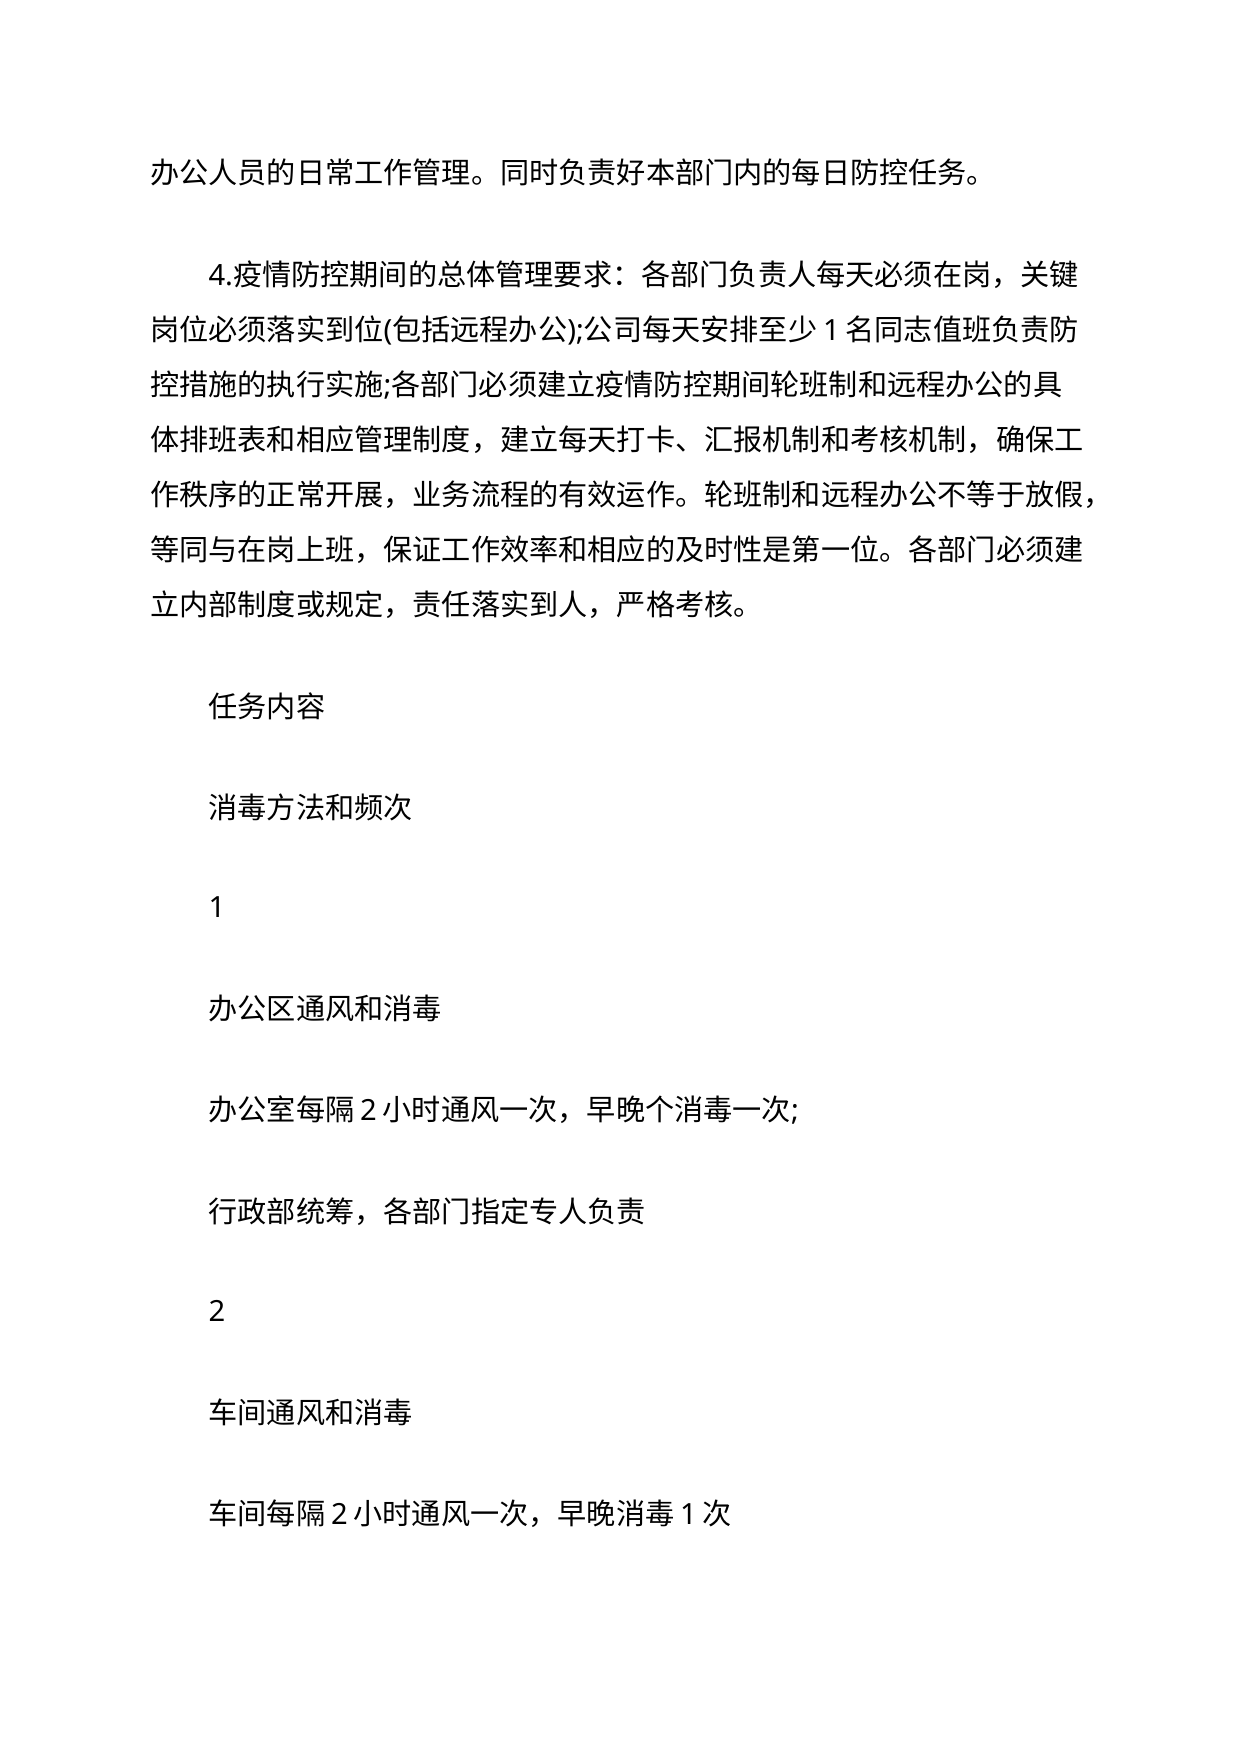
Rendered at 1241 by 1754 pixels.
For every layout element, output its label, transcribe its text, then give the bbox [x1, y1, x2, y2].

text 车间每隔2小时通风一次，早晚消毒1次 [150, 1491, 1090, 1533]
text 2 [150, 1291, 1090, 1330]
text 1 [150, 887, 1090, 926]
text 办公区通风和消毒 [150, 985, 1090, 1027]
text 任务内容 [150, 683, 1090, 726]
text 行政部统筹，各部门指定专人负责 [150, 1189, 1090, 1231]
text 办公室每隔2小时通风一次，早晚个消毒一次; [150, 1087, 1090, 1129]
text 消毒方法和频次 [150, 785, 1090, 827]
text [150, 150, 1090, 192]
text 车间通风和消毒 [150, 1389, 1090, 1431]
text 4.疫情防控期间的总体管理要求：各部门负责人每天必须在岗，关键岗位必须落实到位(包括远程办公);公司每天安排至少1名同志值班负责防控措施的执行实施;各部门必须建立疫情防控期间轮班制和远程办公的具体排班表和相应管理制度，建立每天打卡、汇报机制和考核机制，确保工作秩序的正常开展，业务流程的有效运作。轮班制和远程办公不等于放假，等同与在岗上班，保证工作效率和相应的及时性是第一位。各部门必须建立内部制度或规定，责任落实到人，严格考核。 [150, 252, 1090, 624]
